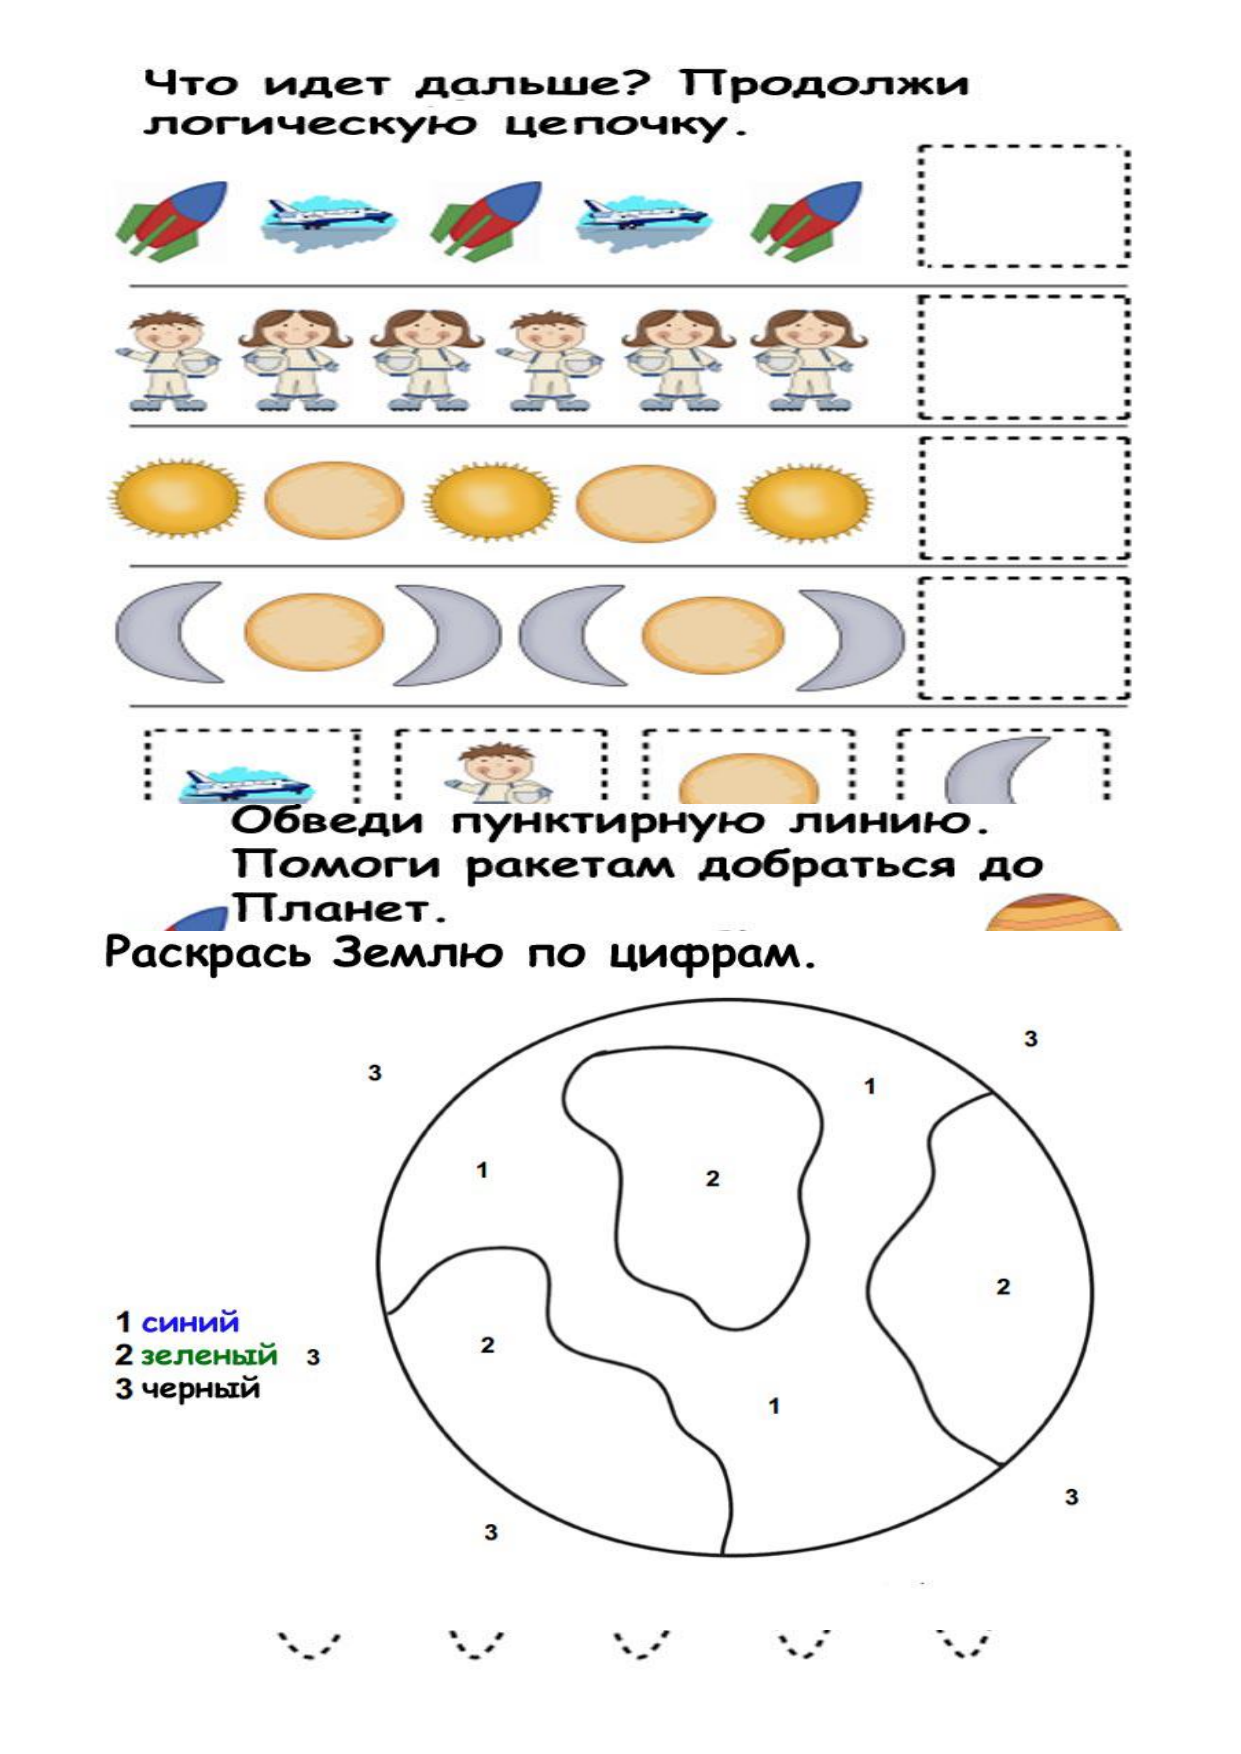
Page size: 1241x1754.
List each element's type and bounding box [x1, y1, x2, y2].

picture [76, 49, 1200, 1751]
